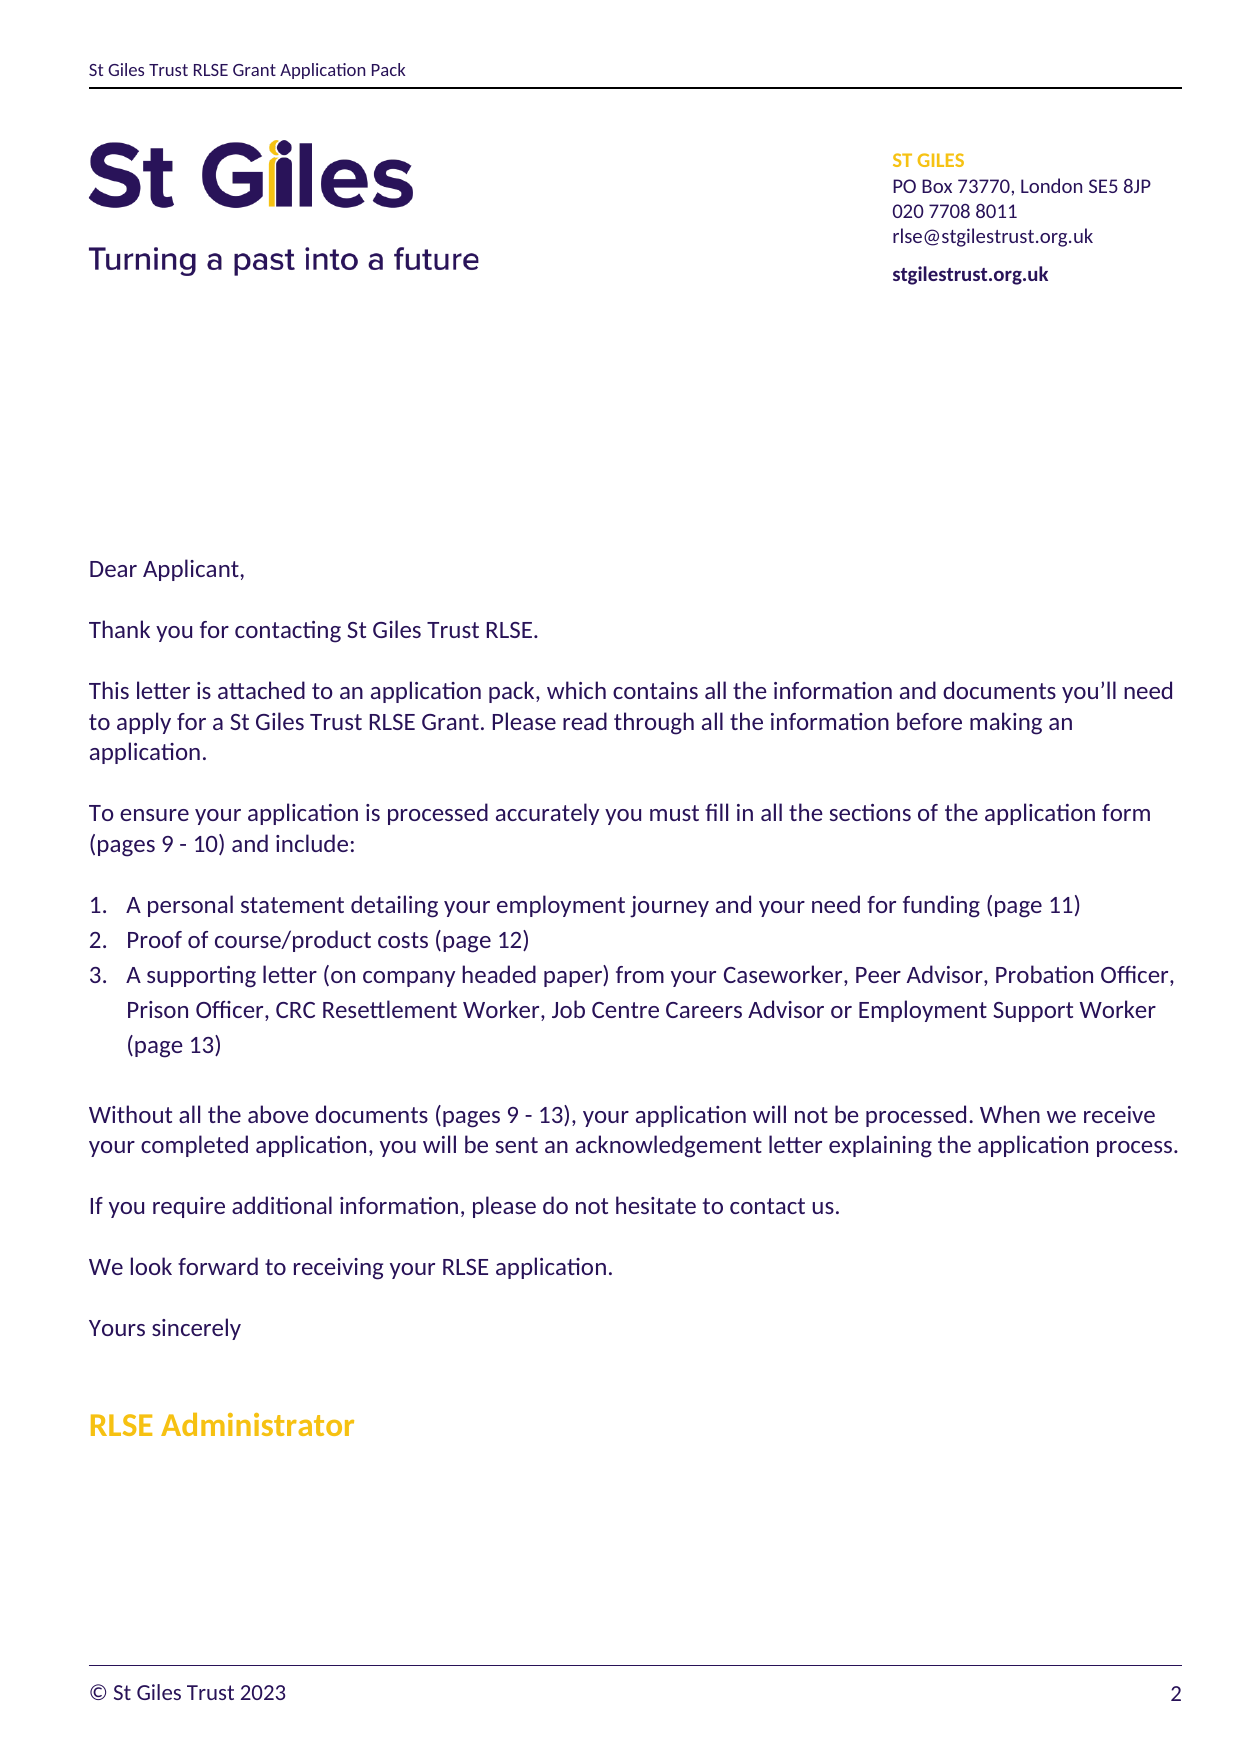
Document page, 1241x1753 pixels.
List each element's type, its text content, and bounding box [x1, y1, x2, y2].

text To ensure your application is processed accurately you must fill in all the sections of the application form (pages 9 - 10) and include: [89, 797, 1182, 858]
text Without all the above documents (pages 9 - 13), your application will not be processed. When we receive your completed application, you will be sent an acknowledgement letter explaining the application process. [89, 1099, 1182, 1160]
text This letter is attached to an application pack, which contains all the information and documents you’ll need to apply for a St Giles Trust RLSE Grant. Please read through all the information before making an application. [89, 675, 1182, 767]
text Dear Applicant, [89, 553, 1182, 584]
text Thank you for contacting St Giles Trust RLSE. [89, 614, 1182, 645]
text Yours sincerely [89, 1313, 1182, 1343]
list A supporting letter (on company headed paper) from your Caseworker, Peer Advisor, Probation Officer, Prison Officer, CRC Resettlement Worker, Job Centre Careers Advisor or Employment Support Worker (page 13) [89, 959, 1182, 1059]
picture [88, 140, 479, 276]
list A personal statement detailing your employment journey and your need for funding (page 11) [89, 889, 1182, 919]
list Proof of course/product costs (page 12) [89, 924, 1182, 954]
text If you require additional information, please do not hesitate to contact us. [89, 1191, 1182, 1221]
text We look forward to receiving your RLSE application. [89, 1252, 1182, 1282]
title RLSE Administrator [89, 1404, 1182, 1445]
